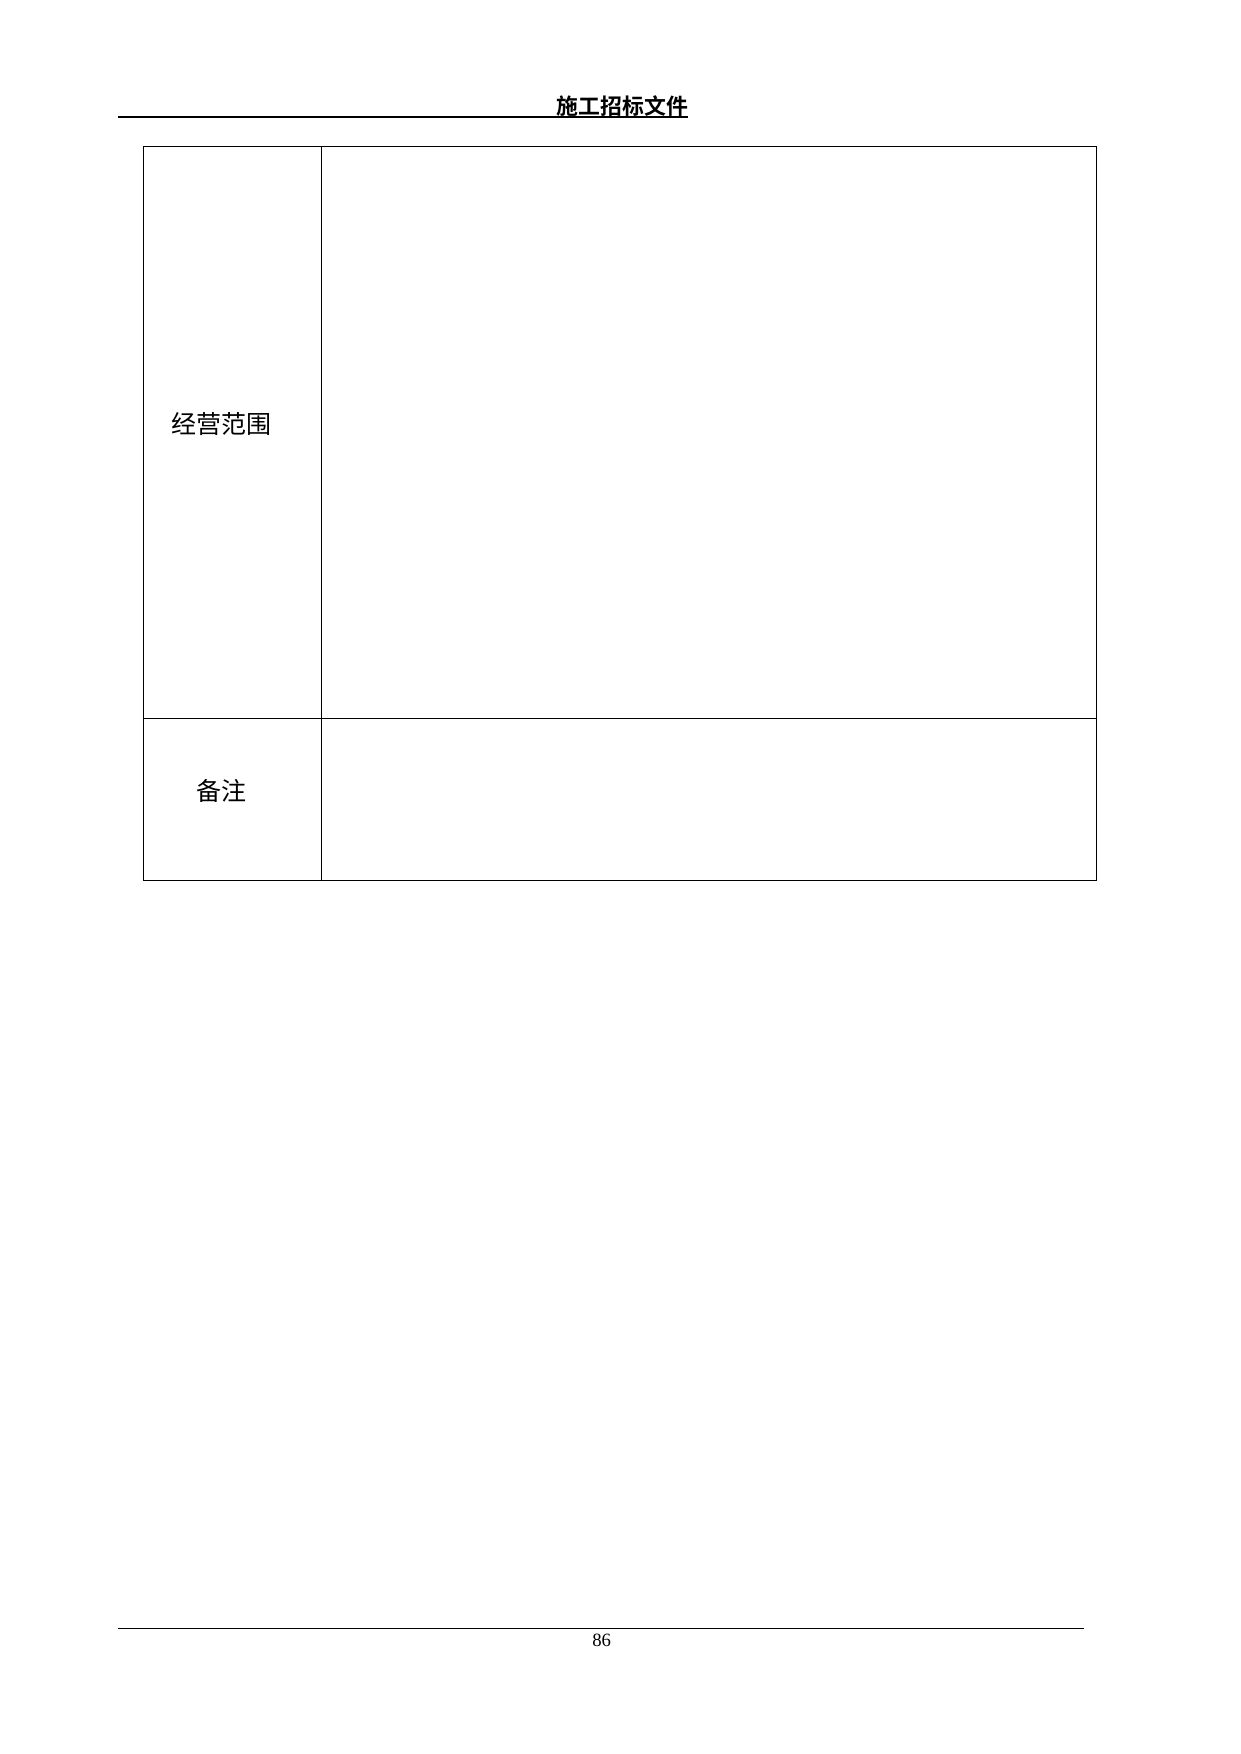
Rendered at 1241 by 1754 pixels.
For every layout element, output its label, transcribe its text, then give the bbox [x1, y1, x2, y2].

table_cell 经营范围 [144, 147, 321, 718]
table_cell [322, 719, 1096, 880]
table_cell 备注 [144, 719, 321, 880]
table_cell [322, 147, 1096, 718]
